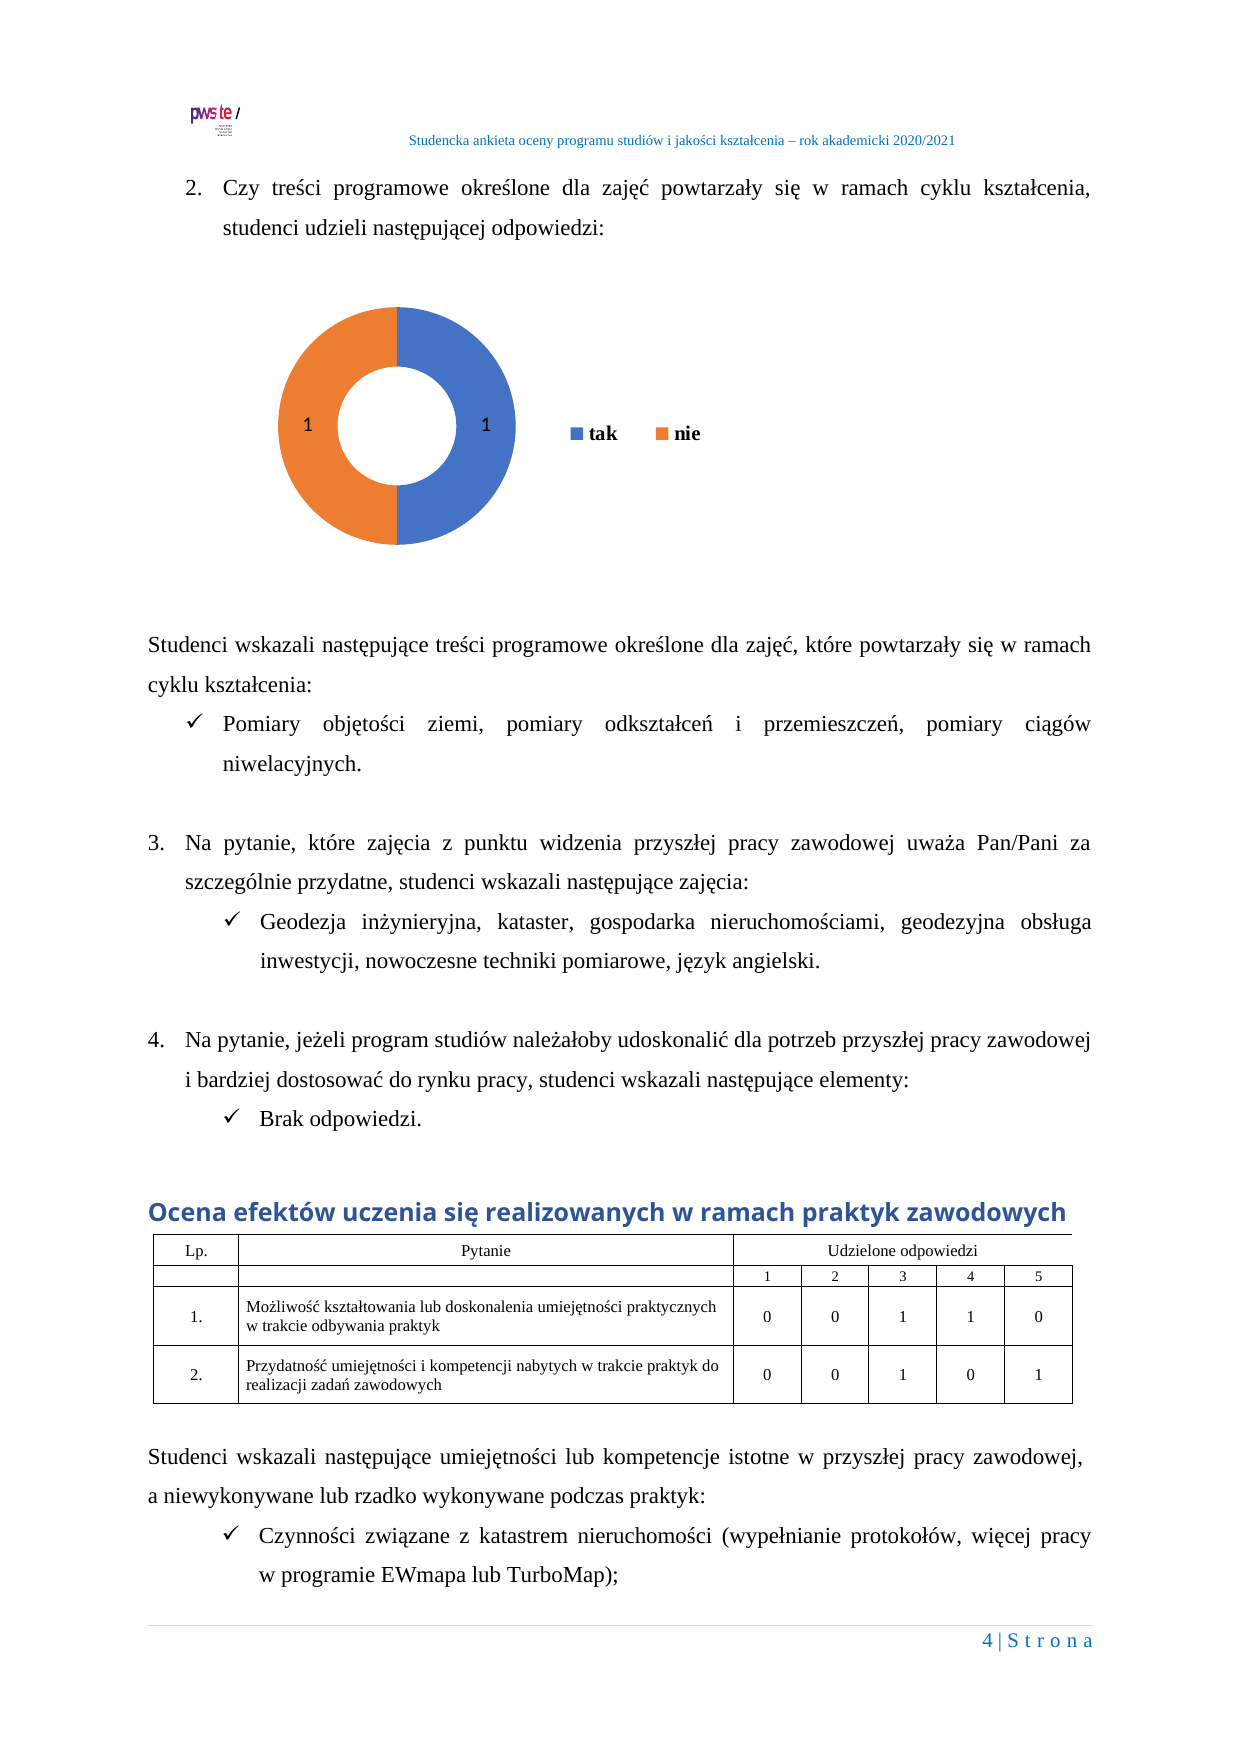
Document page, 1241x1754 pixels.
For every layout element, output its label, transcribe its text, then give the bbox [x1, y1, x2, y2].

list Czy treści programowe określone dla zajęć powtarzały się w ramach cyklu kształcenia, studenci udzieli następującej odpowiedzi: [185, 174, 1093, 240]
table_cell 0 [734, 1346, 801, 1403]
table_cell 4 [937, 1266, 1004, 1286]
table_cell 3 [869, 1266, 936, 1286]
list Pomiary objętości ziemi, pomiary odkształceń i przemieszczeń, pomiary ciągów niwelacyjnych. [185, 711, 1093, 776]
table_cell [154, 1266, 238, 1286]
table_cell 0 [734, 1287, 801, 1345]
table_cell 2 [802, 1266, 868, 1286]
list Na pytanie, jeżeli program studiów należałoby udoskonalić dla potrzeb przyszłej pracy zawodowej i bardziej dostosować do rynku pracy, studenci wskazali następujące elementy: [148, 1026, 1093, 1092]
subtitle Ocena efektów uczenia się realizowanych w ramach praktyk zawodowych [148, 1195, 1093, 1229]
table_cell 0 [802, 1287, 868, 1345]
table_cell 1 [937, 1287, 1004, 1345]
table_header Udzielone odpowiedzi [734, 1235, 1072, 1265]
list Na pytanie, które zajęcia z punktu widzenia przyszłej pracy zawodowej uważa Pan/Pani za szczególnie przydatne, studenci wskazali następujące zajęcia: [148, 829, 1093, 895]
table_cell 1 [869, 1287, 936, 1345]
table_cell 2. [154, 1346, 238, 1403]
picture [147, 73, 409, 146]
list Studenci wskazali następujące umiejętności lub kompetencje istotne w przyszłej pracy zawodowej, a niewykonywane lub rzadko wykonywane podczas praktyk: [148, 1443, 1093, 1509]
list Brak odpowiedzi. [222, 1105, 1093, 1132]
list Czynności związane z katastrem nieruchomości (wypełnianie protokołów, więcej pracy w programie EWmapa lub TurboMap); [221, 1522, 1093, 1588]
table_cell [239, 1266, 733, 1286]
table_cell 0 [802, 1346, 868, 1403]
table_cell 0 [1005, 1287, 1072, 1345]
text Studenci wskazali następujące treści programowe określone dla zajęć, które powtarzały się w ramach cyklu kształcenia: [148, 632, 1093, 697]
table_cell 1 [869, 1346, 936, 1403]
table_header Lp. [154, 1235, 238, 1265]
table_header Pytanie [239, 1235, 733, 1265]
list Geodezja inżynieryjna, kataster, gospodarka nieruchomościami, geodezyjna obsługa inwestycji, nowoczesne techniki pomiarowe, język angielski. [223, 908, 1093, 974]
table_cell Przydatność umiejętności i kompetencji nabytych w trakcie praktyk do realizacji zadań zawodowych [239, 1346, 733, 1403]
table_cell 1. [154, 1287, 238, 1345]
table_cell 5 [1005, 1266, 1072, 1286]
table_cell 1 [1005, 1346, 1072, 1403]
table_cell 1 [734, 1266, 801, 1286]
table_cell Możliwość kształtowania lub doskonalenia umiejętności praktycznych w trakcie odbywania praktyk [239, 1287, 733, 1345]
table_cell 0 [937, 1346, 1004, 1403]
